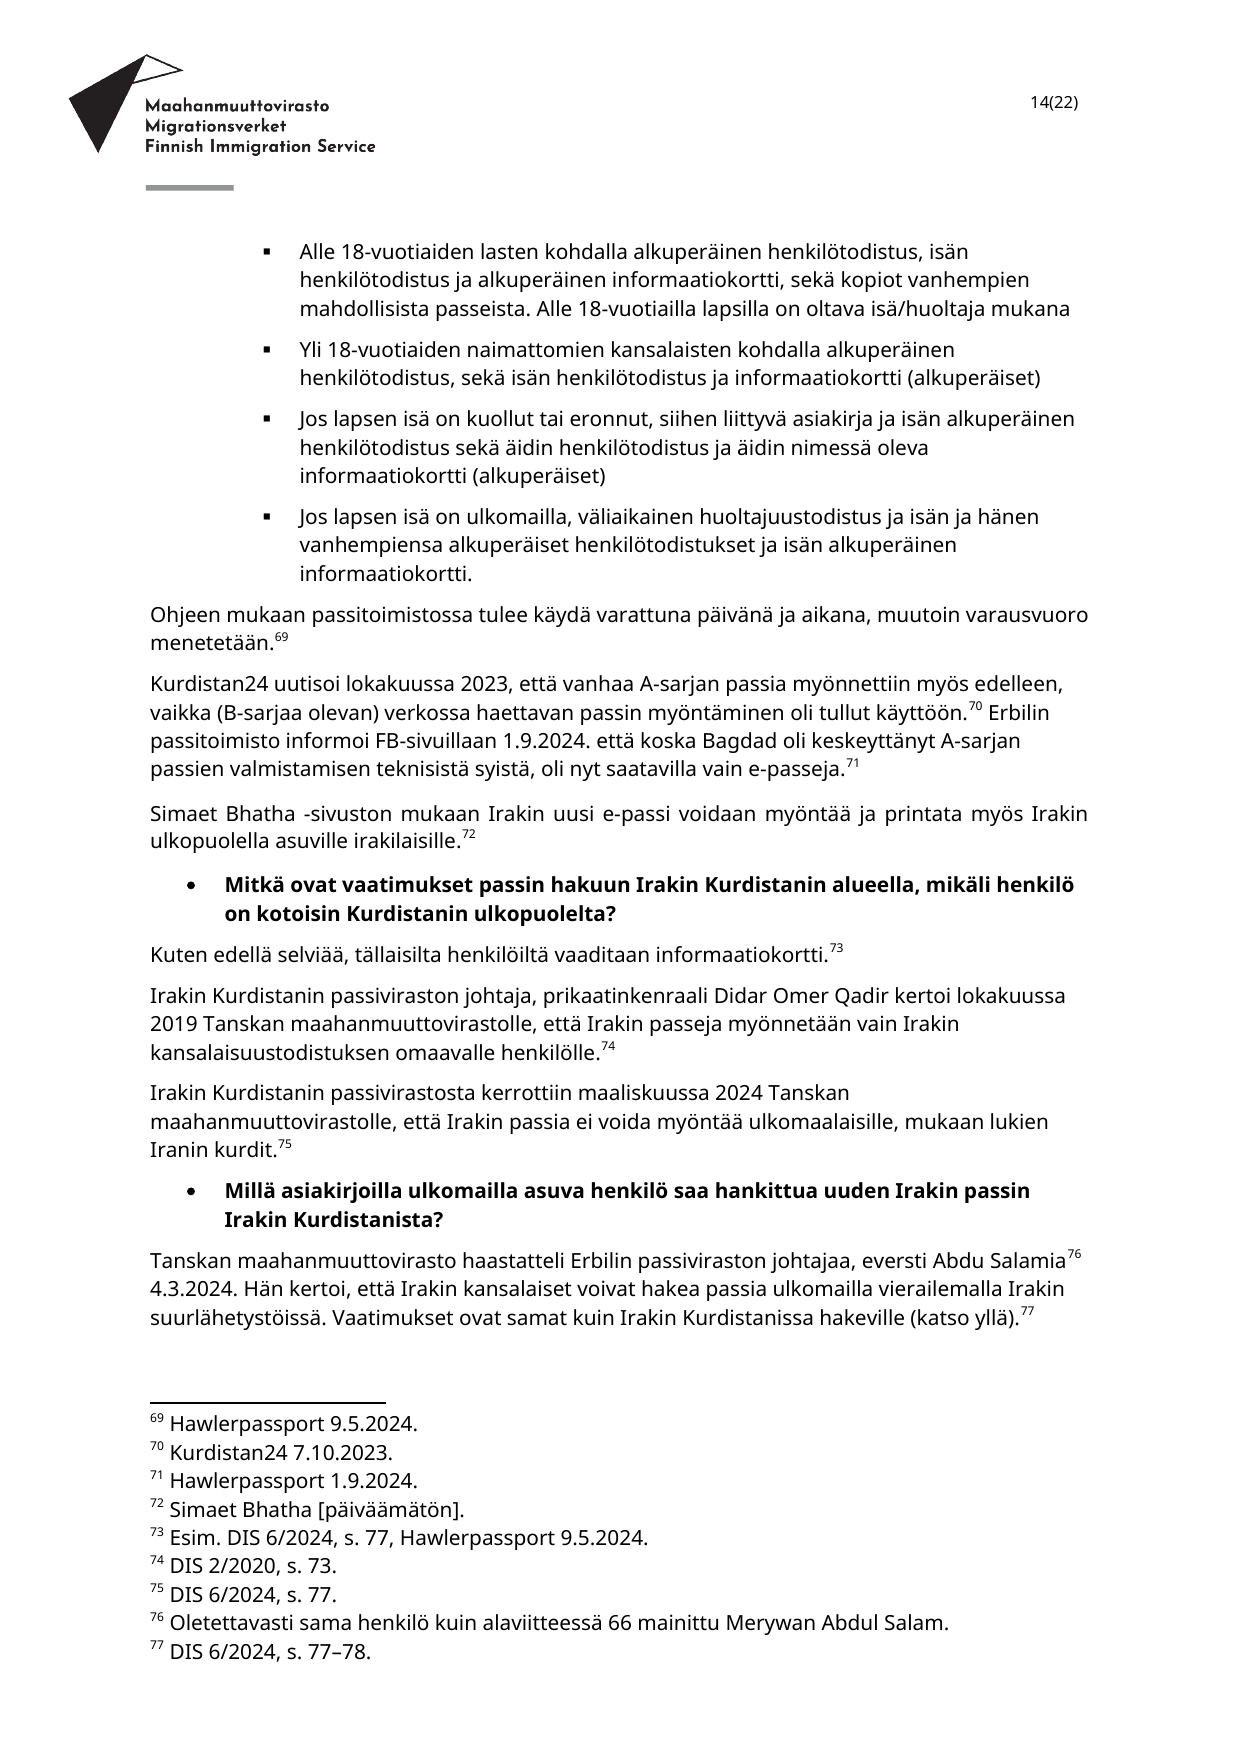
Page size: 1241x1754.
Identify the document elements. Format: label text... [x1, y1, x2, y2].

list Tanskan maahanmuuttovirasto haastatteli Erbilin passiviraston johtajaa, eversti Abdu Salamia 4.3.2024. Hän kertoi, että Irakin kansalaiset voivat hakea passia ulkomailla vierailemalla Irakin suurlähetystöissä. Vaatimukset ovat samat kuin Irakin Kurdistanissa hakeville (katso yllä). [150, 1246, 1090, 1331]
picture [68, 54, 376, 191]
list Alle 18-vuotiaiden lasten kohdalla alkuperäinen henkilötodistus, isän henkilötodistus ja alkuperäinen informaatiokortti, sekä kopiot vanhempien mahdollisista passeista. Alle 18-vuotiailla lapsilla on oltava isä/huoltaja mukana [262, 237, 1090, 322]
text Mitkä ovat vaatimukset passin hakuun Irakin Kurdistanin alueella, mikäli henkilö on kotoisin Kurdistanin ulkopuolelta? [187, 870, 1090, 927]
list Kurdistan24 uutisoi lokakuussa 2023, että vanhaa A-sarjan passia myönnettiin myös edelleen, vaikka (B-sarjaa olevan) verkossa haettavan passin myöntäminen oli tullut käyttöön. Erbilin passitoimisto informoi FB-sivuillaan 1.9.2024. että koska Bagdad oli keskeyttänyt A-sarjan passien valmistamisen teknisistä syistä, oli nyt saatavilla vain e-passeja. [150, 669, 1090, 783]
list Kuten edellä selviää, tällaisilta henkilöiltä vaaditaan informaatiokortti. [150, 940, 1090, 968]
text Simaet Bhatha -sivuston mukaan Irakin uusi e-passi voidaan myöntää ja printata myös Irakin ulkopuolella asuville irakilaisille. [150, 799, 1090, 854]
list Jos lapsen isä on ulkomailla, väliaikainen huoltajuustodistus ja isän ja hänen vanhempiensa alkuperäiset henkilötodistukset ja isän alkuperäinen informaatiokortti. [262, 502, 1090, 587]
text Millä asiakirjoilla ulkomailla asuva henkilö saa hankittua uuden Irakin passin Irakin Kurdistanista? [187, 1176, 1090, 1233]
list Irakin Kurdistanin passiviraston johtaja, prikaatinkenraali Didar Omer Qadir kertoi lokakuussa 2019 Tanskan maahanmuuttovirastolle, että Irakin passeja myönnetään vain Irakin kansalaisuustodistuksen omaavalle henkilölle. [150, 981, 1090, 1066]
list Yli 18-vuotiaiden naimattomien kansalaisten kohdalla alkuperäinen henkilötodistus, sekä isän henkilötodistus ja informaatiokortti (alkuperäiset) [262, 335, 1090, 392]
list Irakin Kurdistanin passivirastosta kerrottiin maaliskuussa 2024 Tanskan maahanmuuttovirastolle, että Irakin passia ei voida myöntää ulkomaalaisille, mukaan lukien Iranin kurdit. [150, 1078, 1090, 1164]
list Ohjeen mukaan passitoimistossa tulee käydä varattuna päivänä ja aikana, muutoin varausvuoro menetetään. [150, 600, 1090, 657]
list Jos lapsen isä on kuollut tai eronnut, siihen liittyvä asiakirja ja isän alkuperäinen henkilötodistus sekä äidin henkilötodistus ja äidin nimessä oleva informaatiokortti (alkuperäiset) [262, 404, 1090, 489]
